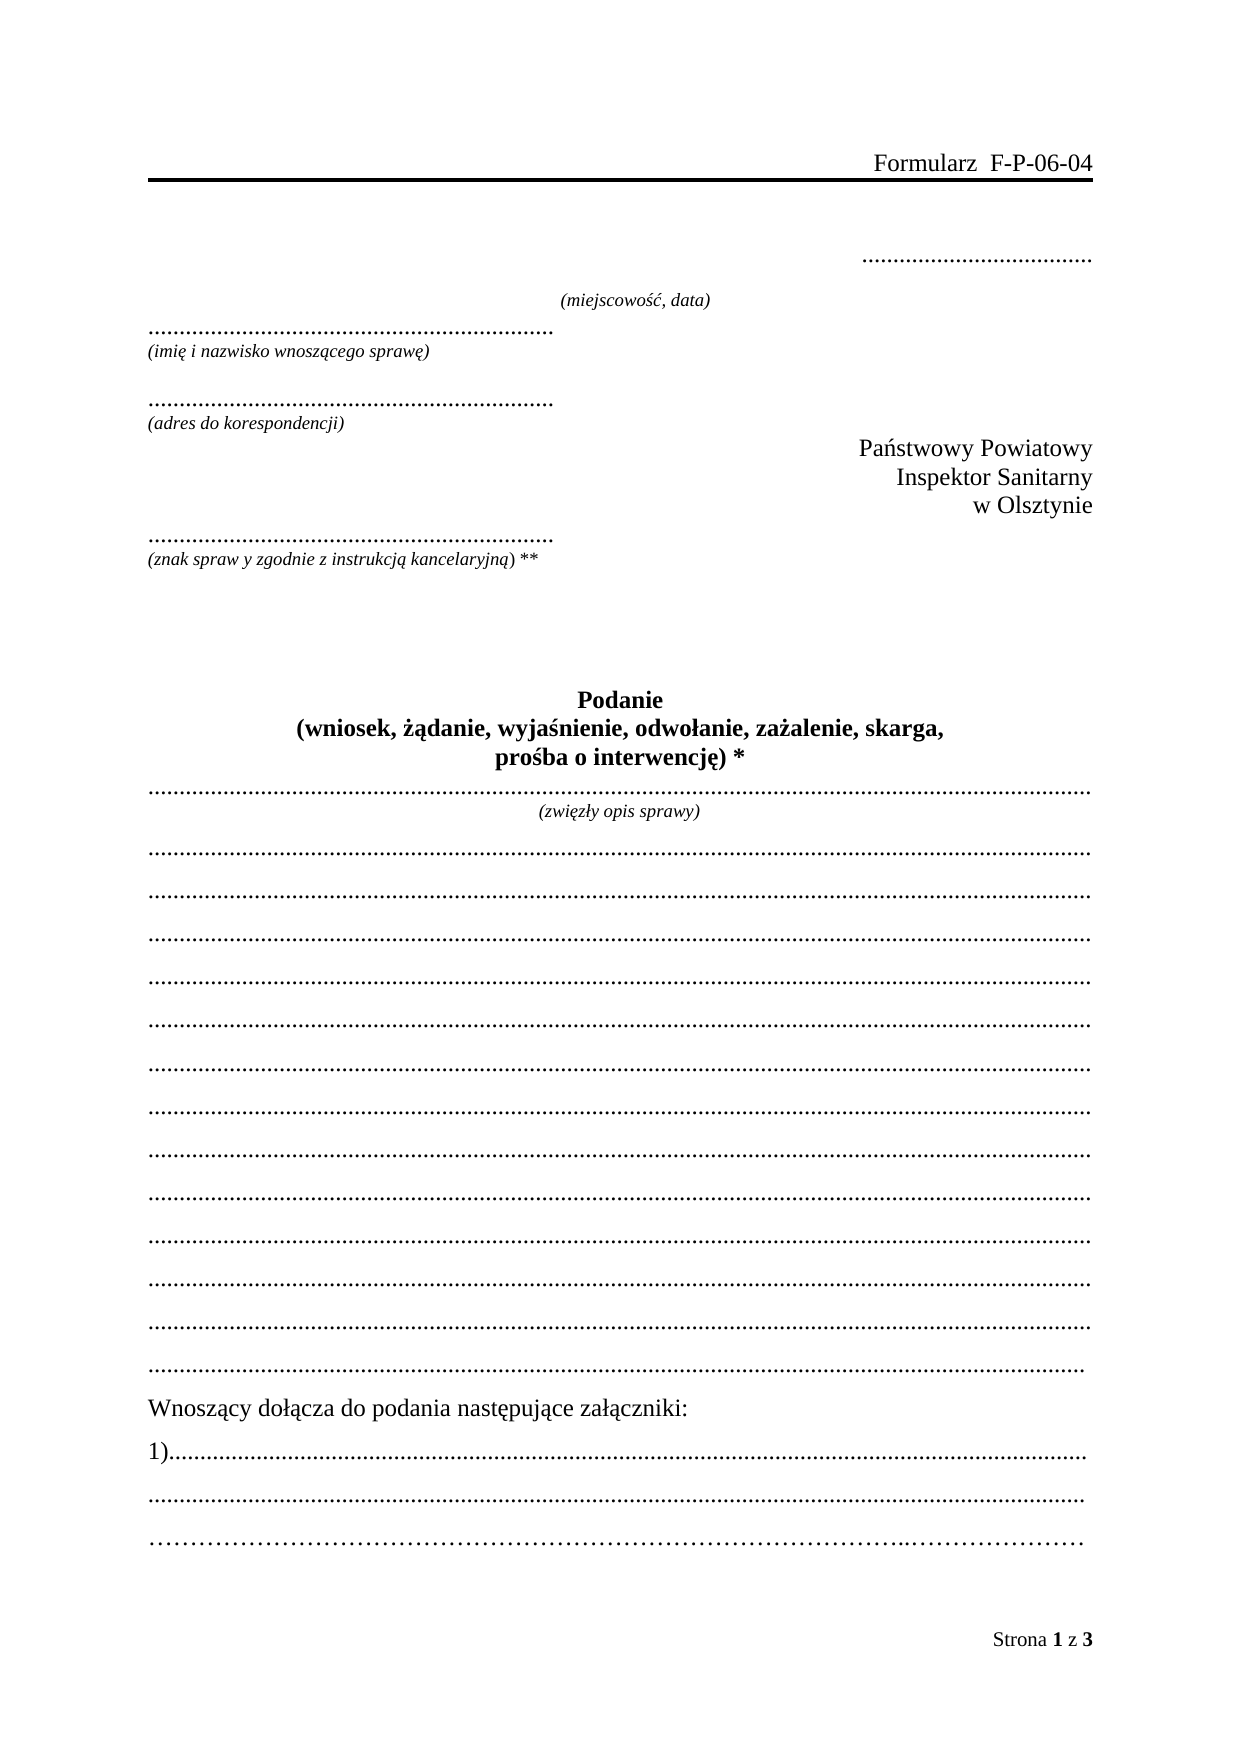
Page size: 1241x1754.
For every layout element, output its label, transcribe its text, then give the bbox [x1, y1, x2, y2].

text (wniosek, żądanie, wyjaśnienie, odwołanie, zażalenie, skarga, [148, 713, 1093, 742]
text ....................................................................................................................................................... [148, 771, 1093, 800]
text w Olsztynie [148, 491, 1093, 519]
text ................................................................. [148, 383, 1093, 412]
text (adres do korespondencji) [148, 412, 1093, 433]
text 1)......................................................................................................................................................................................................................................................................................................... [148, 1436, 1093, 1508]
text prośba o interwencję) * [148, 742, 1093, 771]
text Inspektor Sanitarny [148, 462, 1093, 491]
text (znak spraw y zgodnie z instrukcją kancelaryjną) ** [148, 548, 1093, 570]
text ………………………………………………………………………………..………………… [148, 1522, 1093, 1551]
text ................................................................. [148, 311, 1093, 340]
text Formularz F-P-06-04 [148, 148, 1093, 178]
text ..................................... [148, 239, 1093, 268]
text Podanie [148, 685, 1093, 713]
text Państwowy Powiatowy [148, 433, 1093, 462]
text Wnoszący dołącza do podania następujące załączniki: [148, 1393, 1093, 1421]
text (miejscowość, data) [148, 268, 1093, 311]
text .......................................................................................................................................................................................................................................................................................................................................................................................................................................................................................................................................................................................................................................................................................................................................................................................................................................................................................................................................................................................................................................................................................................................................................................................................................................................................................................................................................................................................................................................................................................................................................................................................................................................................................................................................................................................................................................................................................................................................................................................................................................... [148, 832, 1093, 1378]
text (imię i nazwisko wnoszącego sprawę) [148, 340, 1093, 361]
text (zwięzły opis sprawy) [148, 800, 1093, 821]
text ................................................................. [148, 519, 1093, 548]
